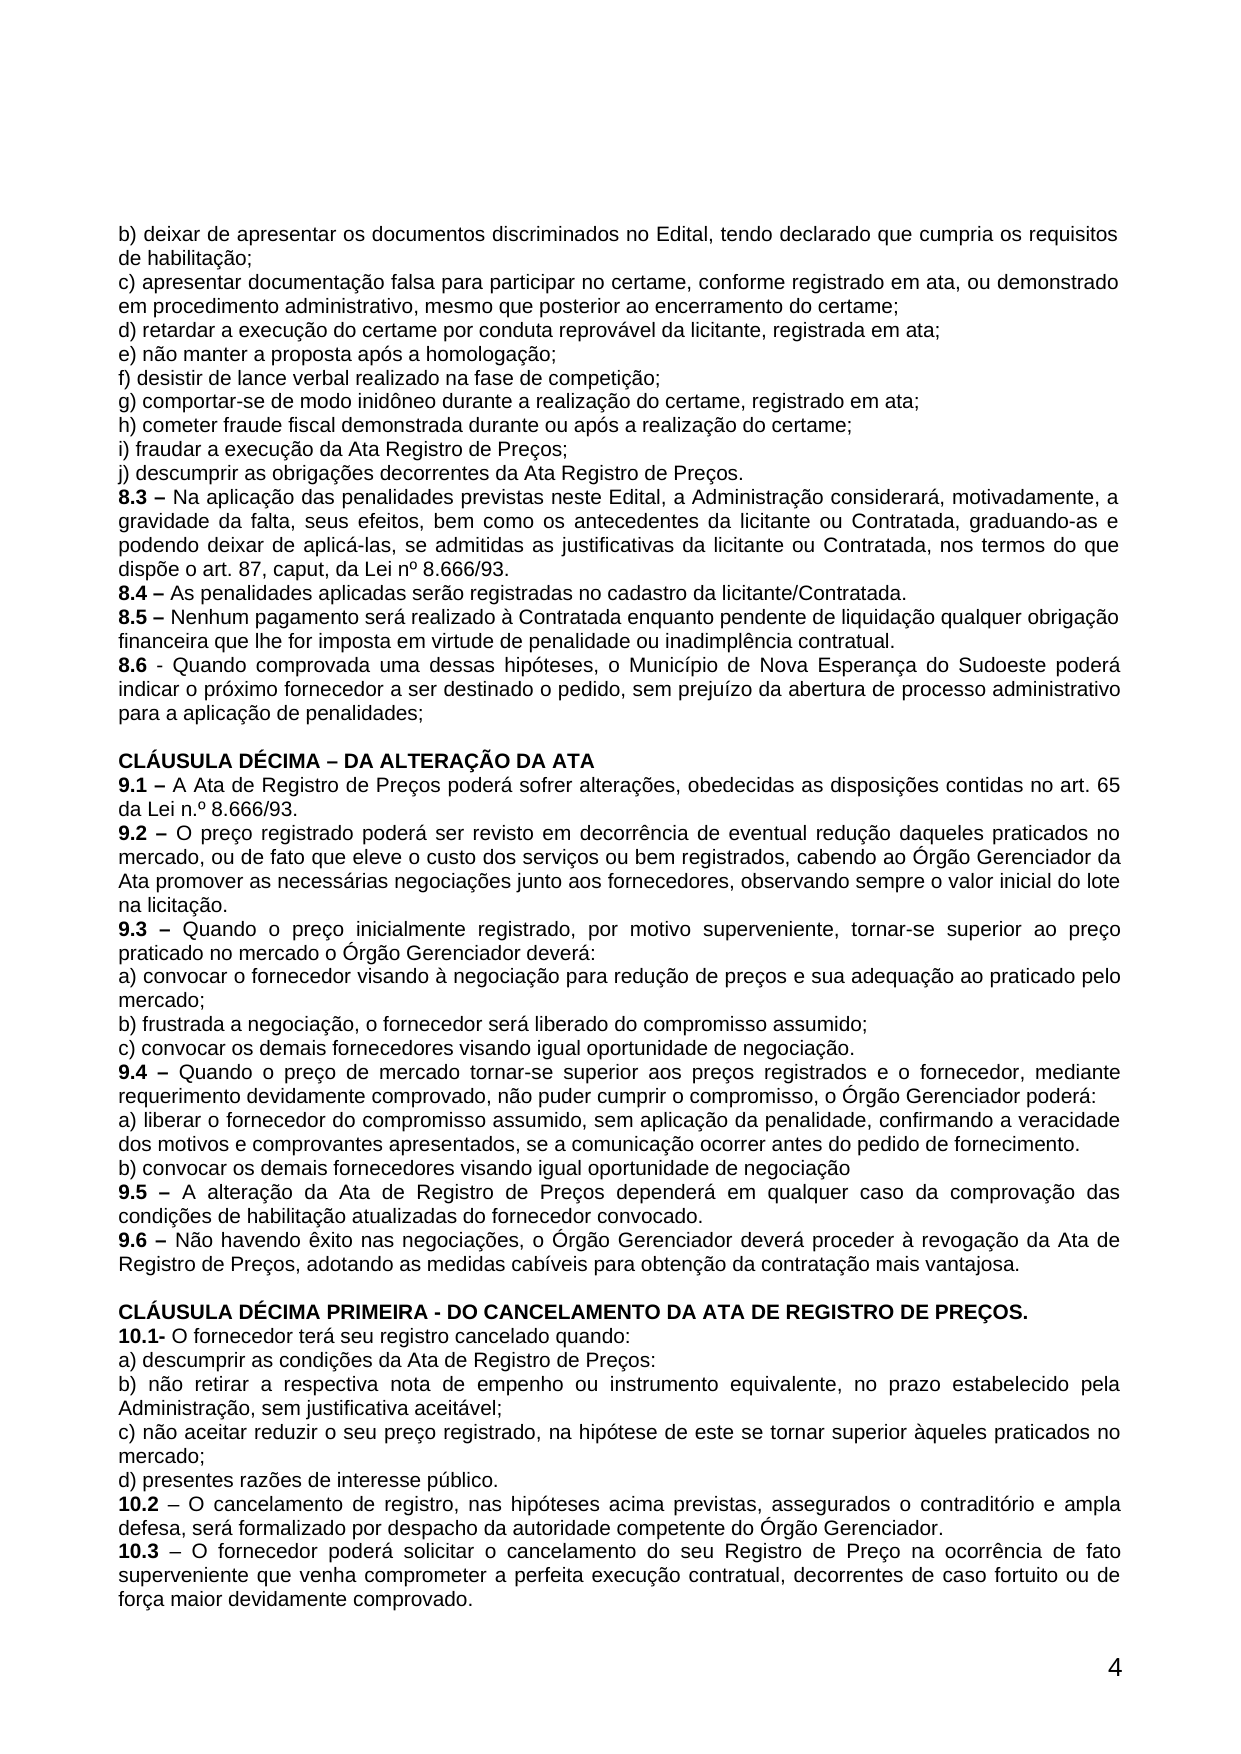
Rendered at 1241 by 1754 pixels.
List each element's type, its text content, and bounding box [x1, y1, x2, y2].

text h) cometer fraude fiscal demonstrada durante ou após a realização do certame; [118, 413, 1120, 437]
text 9.5 – A alteração da Ata de Registro de Preços dependerá em qualquer caso da comprovação das condições de habilitação atualizadas do fornecedor convocado. [118, 1180, 1122, 1228]
text i) fraudar a execução da Ata Registro de Preços; [118, 437, 1120, 461]
text CLÁUSULA DÉCIMA PRIMEIRA - DO CANCELAMENTO DA ATA DE REGISTRO DE PREÇOS. [118, 1300, 1122, 1324]
text 8.6 - Quando comprovada uma dessas hipóteses, o Município de Nova Esperança do Sudoeste poderá indicar o próximo fornecedor a ser destinado o pedido, sem prejuízo da abertura de processo administrativo para a aplicação de penalidades; [118, 653, 1122, 725]
text b) convocar os demais fornecedores visando igual oportunidade de negociação [118, 1156, 1122, 1180]
text b) não retirar a respectiva nota de empenho ou instrumento equivalente, no prazo estabelecido pela Administração, sem justificativa aceitável; [118, 1372, 1122, 1419]
text 9.4 – Quando o preço de mercado tornar-se superior aos preços registrados e o fornecedor, mediante requerimento devidamente comprovado, não puder cumprir o compromisso, o Órgão Gerenciador poderá: [118, 1060, 1122, 1108]
text 9.2 – O preço registrado poderá ser revisto em decorrência de eventual redução daqueles praticados no mercado, ou de fato que eleve o custo dos serviços ou bem registrados, cabendo ao Órgão Gerenciador da Ata promover as necessárias negociações junto aos fornecedores, observando sempre o valor inicial do lote na licitação. [118, 821, 1122, 916]
text 8.4 – As penalidades aplicadas serão registradas no cadastro da licitante/Contratada. [118, 581, 1120, 605]
text b) deixar de apresentar os documentos discriminados no Edital, tendo declarado que cumpria os requisitos de habilitação; [118, 222, 1120, 269]
text e) não manter a proposta após a homologação; [118, 341, 1120, 365]
text 9.1 – A Ata de Registro de Preços poderá sofrer alterações, obedecidas as disposições contidas no art. 65 da Lei n.º 8.666/93. [118, 773, 1122, 821]
text d) retardar a execução do certame por conduta reprovável da licitante, registrada em ata; [118, 317, 1120, 341]
text 8.3 – Na aplicação das penalidades previstas neste Edital, a Administração considerará, motivadamente, a gravidade da falta, seus efeitos, bem como os antecedentes da licitante ou Contratada, graduando-as e podendo deixar de aplicá-las, se admitidas as justificativas da licitante ou Contratada, nos termos do que dispõe o art. 87, caput, da Lei nº 8.666/93. [118, 485, 1120, 581]
text c) convocar os demais fornecedores visando igual oportunidade de negociação. [118, 1036, 1122, 1060]
text a) convocar o fornecedor visando à negociação para redução de preços e sua adequação ao praticado pelo mercado; [118, 964, 1122, 1012]
text d) presentes razões de interesse público. [118, 1467, 1122, 1491]
text j) descumprir as obrigações decorrentes da Ata Registro de Preços. [118, 461, 1120, 485]
text c) apresentar documentação falsa para participar no certame, conforme registrado em ata, ou demonstrado em procedimento administrativo, mesmo que posterior ao encerramento do certame; [118, 269, 1120, 317]
text 10.3 – O fornecedor poderá solicitar o cancelamento do seu Registro de Preço na ocorrência de fato superveniente que venha comprometer a perfeita execução contratual, decorrentes de caso fortuito ou de força maior devidamente comprovado. [118, 1539, 1122, 1611]
text 9.6 – Não havendo êxito nas negociações, o Órgão Gerenciador deverá proceder à revogação da Ata de Registro de Preços, adotando as medidas cabíveis para obtenção da contratação mais vantajosa. [118, 1228, 1122, 1276]
text 9.3 – Quando o preço inicialmente registrado, por motivo superveniente, tornar-se superior ao preço praticado no mercado o Órgão Gerenciador deverá: [118, 916, 1122, 964]
text 10.2 – O cancelamento de registro, nas hipóteses acima previstas, assegurados o contraditório e ampla defesa, será formalizado por despacho da autoridade competente do Órgão Gerenciador. [118, 1491, 1122, 1539]
text a) descumprir as condições da Ata de Registro de Preços: [118, 1348, 1122, 1372]
text b) frustrada a negociação, o fornecedor será liberado do compromisso assumido; [118, 1012, 1122, 1036]
text 10.1- O fornecedor terá seu registro cancelado quando: [118, 1324, 1122, 1348]
text a) liberar o fornecedor do compromisso assumido, sem aplicação da penalidade, confirmando a veracidade dos motivos e comprovantes apresentados, se a comunicação ocorrer antes do pedido de fornecimento. [118, 1108, 1122, 1156]
text g) comportar-se de modo inidôneo durante a realização do certame, registrado em ata; [118, 389, 1120, 413]
text 8.5 – Nenhum pagamento será realizado à Contratada enquanto pendente de liquidação qualquer obrigação financeira que lhe for imposta em virtude de penalidade ou inadimplência contratual. [118, 605, 1120, 653]
text CLÁUSULA DÉCIMA – DA ALTERAÇÃO DA ATA [118, 749, 1122, 773]
text f) desistir de lance verbal realizado na fase de competição; [118, 365, 1120, 389]
text c) não aceitar reduzir o seu preço registrado, na hipótese de este se tornar superior àqueles praticados no mercado; [118, 1419, 1122, 1467]
